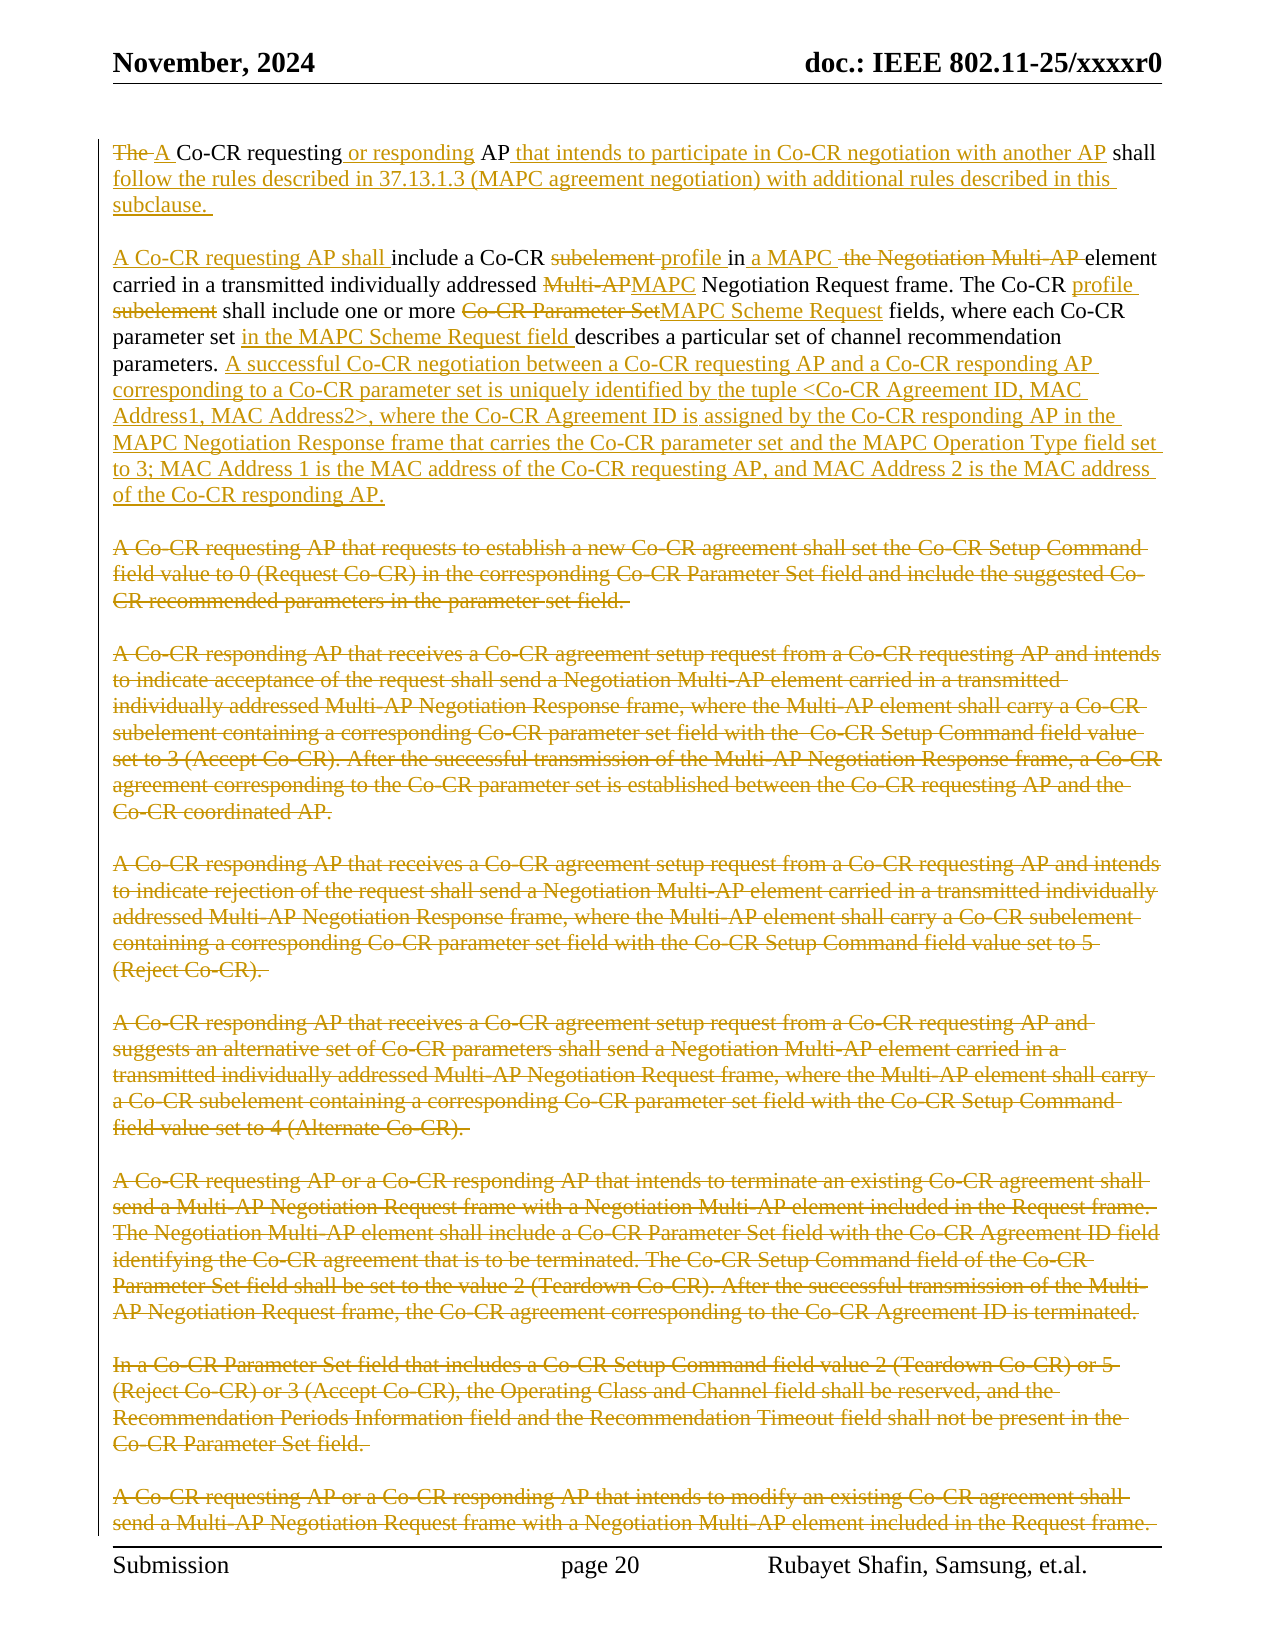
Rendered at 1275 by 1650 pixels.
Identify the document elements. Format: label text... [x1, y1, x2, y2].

text Co-CR requesting AP shall [112, 139, 1162, 218]
text include a Co-CR inelement carried in a transmitted individually addressed Negotiation Request frame. The Co-CR shall include one or more fields, where each Co-CR parameter set describes a particular set of channel recommendation parameters. [112, 244, 1162, 452]
text include a Co-CR inelement carried in a transmitted individually addressed Negotiation Request frame. The Co-CR shall include one or more fields, where each Co-CR parameter set describes a particular set of channel recommendation parameters. [112, 453, 1162, 508]
